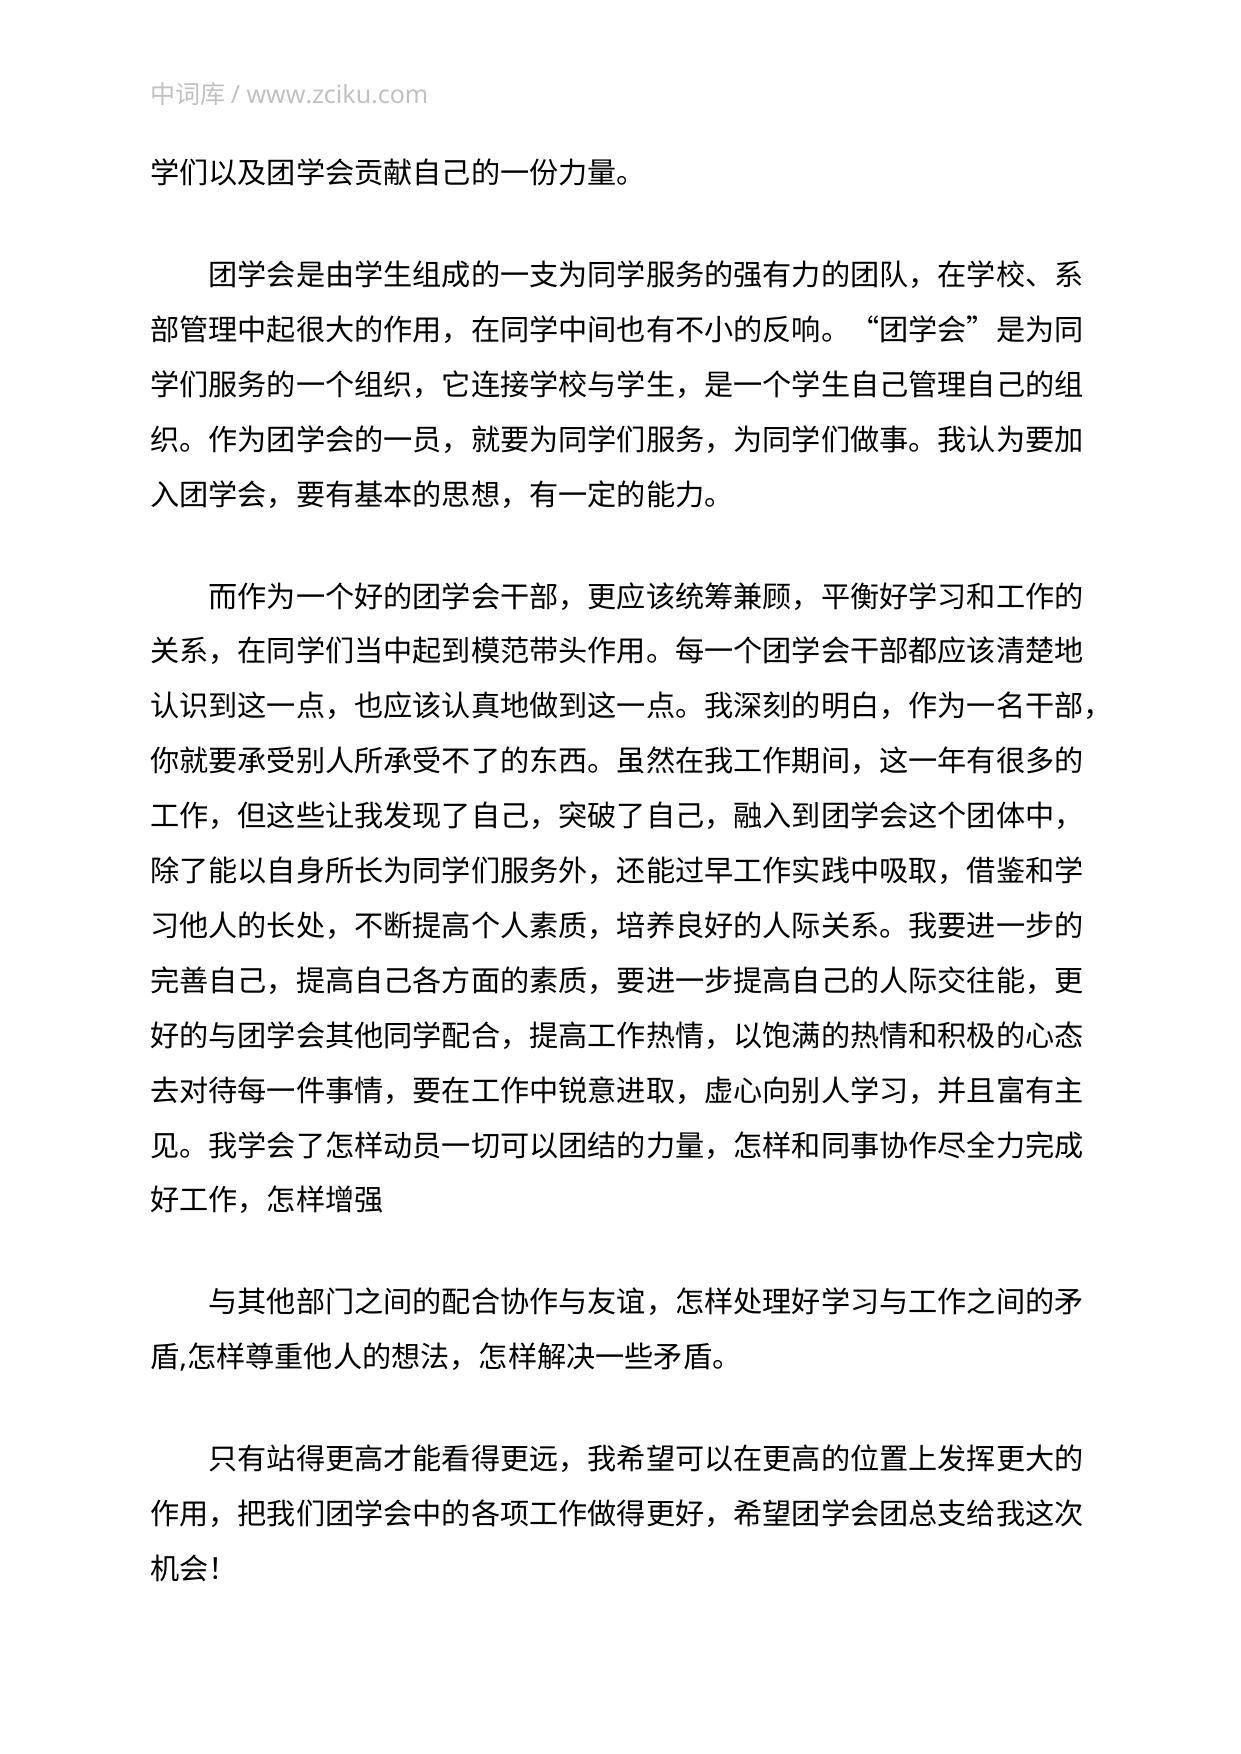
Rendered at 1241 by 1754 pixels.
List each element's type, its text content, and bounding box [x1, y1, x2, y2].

text 团学会是由学生组成的一支为同学服务的强有力的团队，在学校、系部管理中起很大的作用，在同学中间也有不小的反响。“团学会”是为同学们服务的一个组织，它连接学校与学生，是一个学生自己管理自己的组织。作为团学会的一员，就要为同学们服务，为同学们做事。我认为要加入团学会，要有基本的思想，有一定的能力。 [150, 252, 1090, 514]
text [150, 150, 1090, 192]
text 只有站得更高才能看得更远，我希望可以在更高的位置上发挥更大的作用，把我们团学会中的各项工作做得更好，希望团学会团总支给我这次机会！ [150, 1436, 1090, 1588]
text 而作为一个好的团学会干部，更应该统筹兼顾，平衡好学习和工作的关系，在同学们当中起到模范带头作用。每一个团学会干部都应该清楚地认识到这一点，也应该认真地做到这一点。我深刻的明白，作为一名干部，你就要承受别人所承受不了的东西。虽然在我工作期间，这一年有很多的工作，但这些让我发现了自己，突破了自己，融入到团学会这个团体中，除了能以自身所长为同学们服务外，还能过早工作实践中吸取，借鉴和学习他人的长处，不断提高个人素质，培养良好的人际关系。我要进一步的完善自己，提高自己各方面的素质，要进一步提高自己的人际交往能，更好的与团学会其他同学配合，提高工作热情，以饱满的热情和积极的心态去对待每一件事情，要在工作中锐意进取，虚心向别人学习，并且富有主见。我学会了怎样动员一切可以团结的力量，怎样和同事协作尽全力完成好工作，怎样增强 [150, 573, 1090, 1219]
text 与其他部门之间的配合协作与友谊，怎样处理好学习与工作之间的矛盾,怎样尊重他人的想法，怎样解决一些矛盾。 [150, 1279, 1090, 1376]
